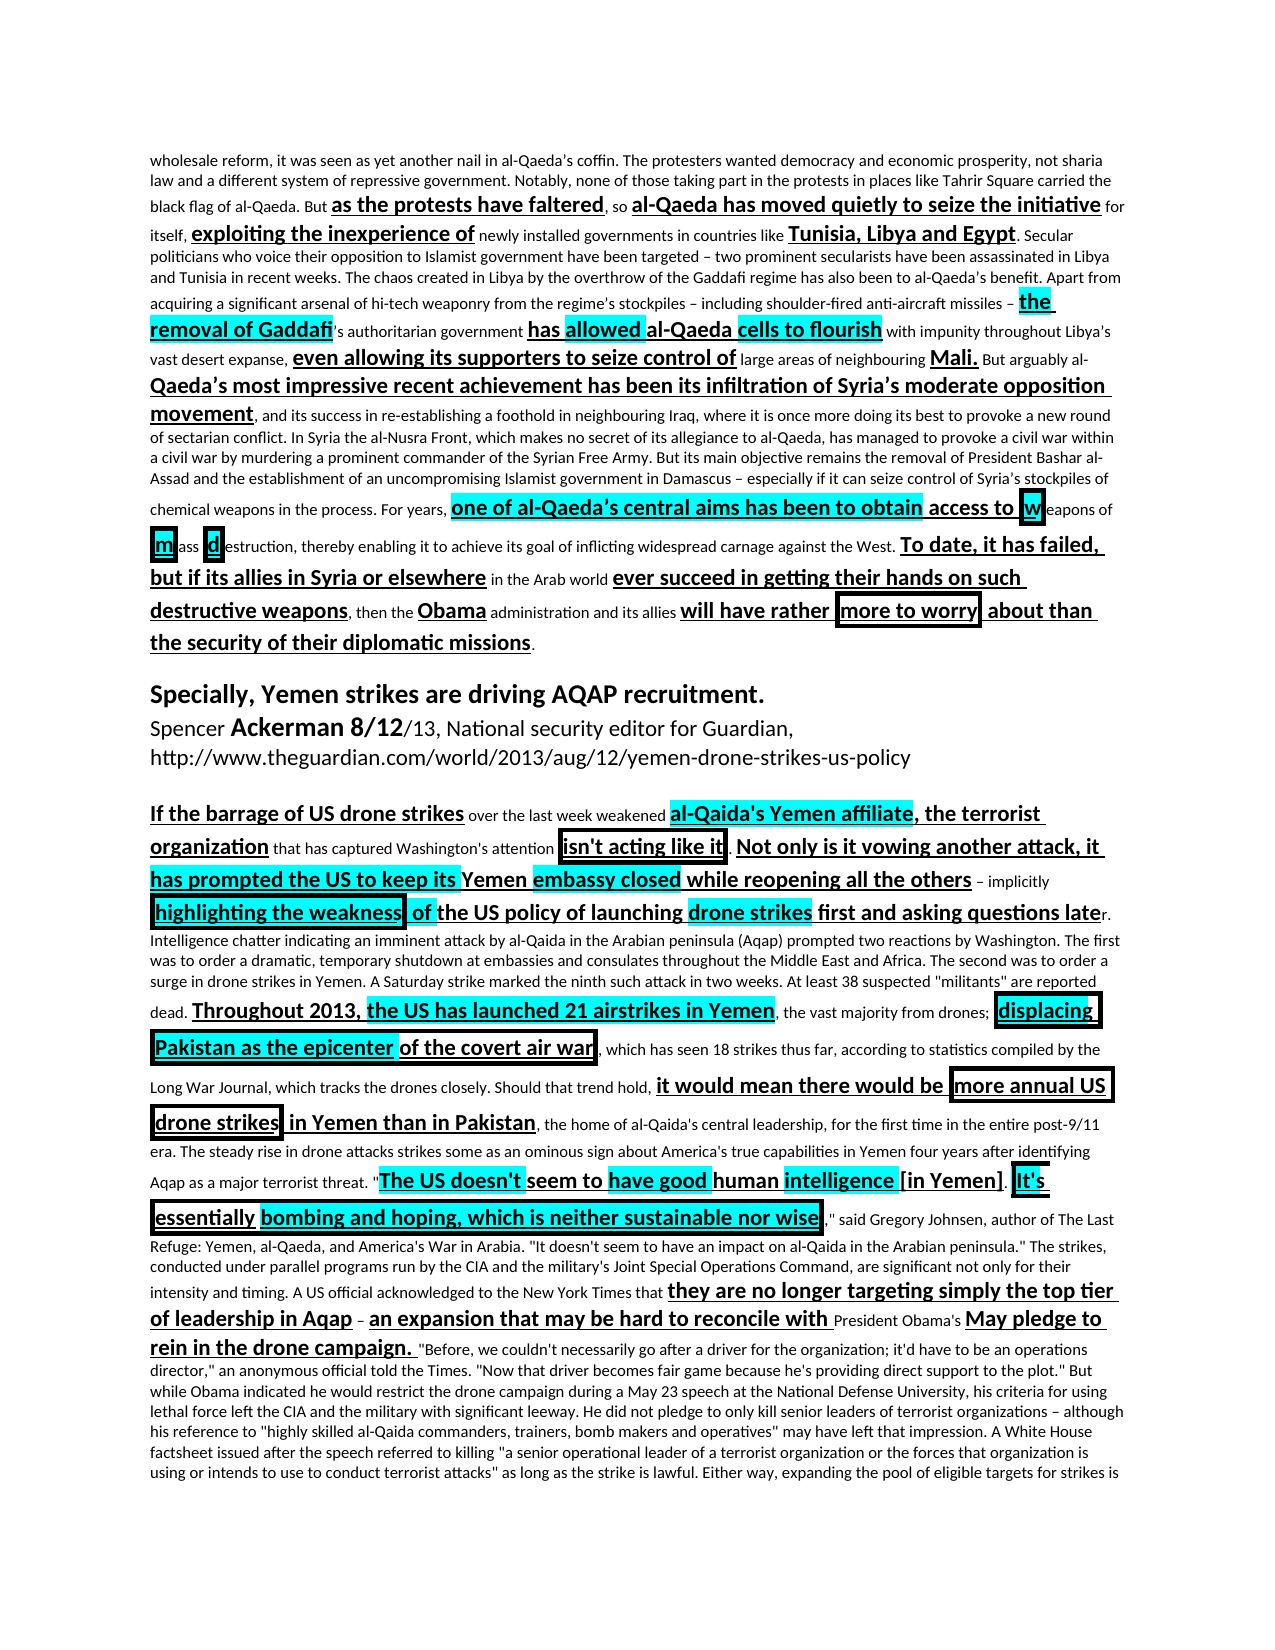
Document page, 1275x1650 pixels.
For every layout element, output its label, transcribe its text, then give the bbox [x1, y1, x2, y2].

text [150, 799, 1125, 1482]
text Spencer Ackerman 8/12/13, National security editor for Guardian, http://www.theguardian.com/world/2013/aug/12/yemen-drone-strikes-us-policy [150, 710, 1125, 771]
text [150, 150, 1125, 657]
subtitle Specially, Yemen strikes are driving AQAP recruitment. [150, 677, 1125, 710]
